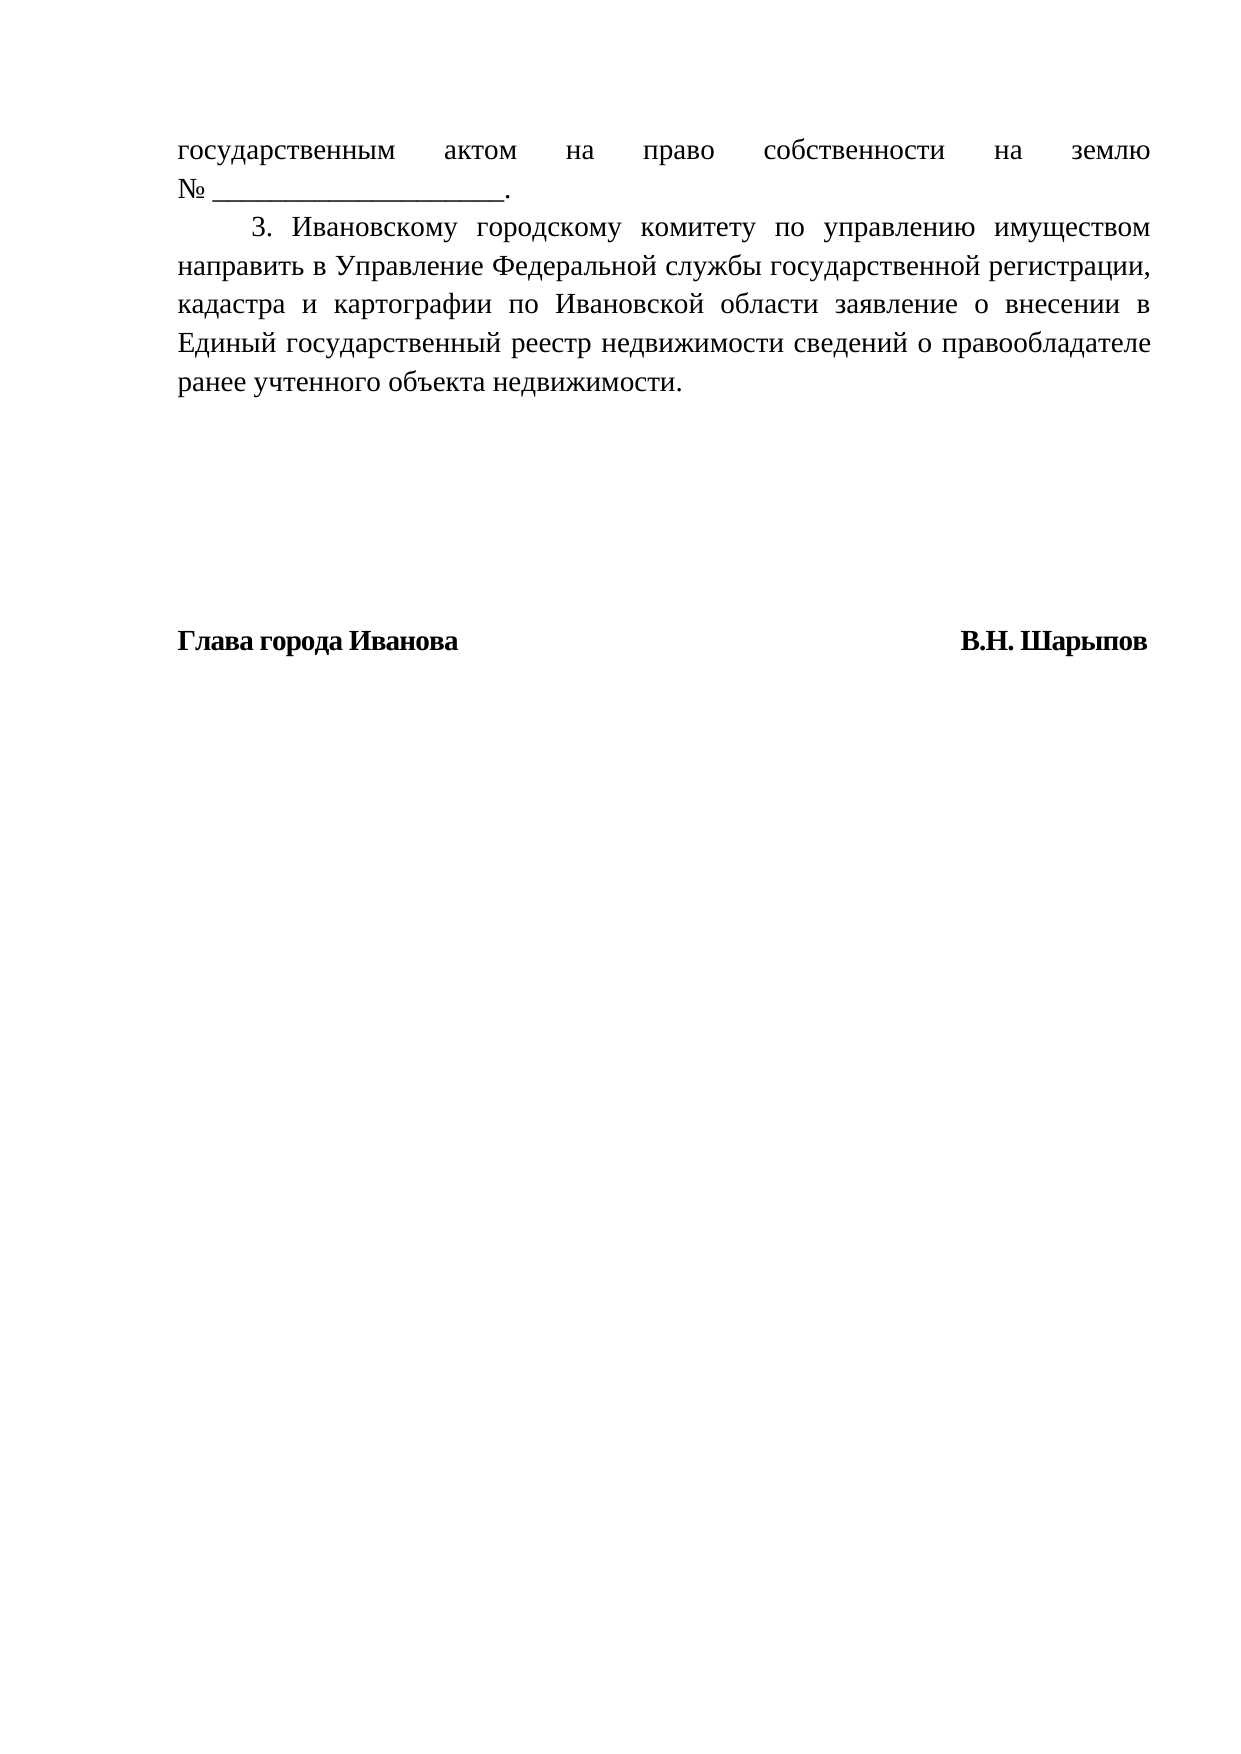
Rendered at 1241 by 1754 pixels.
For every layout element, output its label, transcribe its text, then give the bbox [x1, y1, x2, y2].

text 3. Ивановскому городскому комитету по управлению имуществом направить в Управление Федеральной службы государственной регистрации, кадастра и картографии по Ивановской области заявление о внесении в Единый государственный реестр недвижимости сведений о правообладателе ранее учтенного объекта недвижимости. [177, 209, 1152, 397]
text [177, 132, 1152, 204]
text Глава города Иванова В.Н. Шарыпов [177, 623, 1152, 656]
